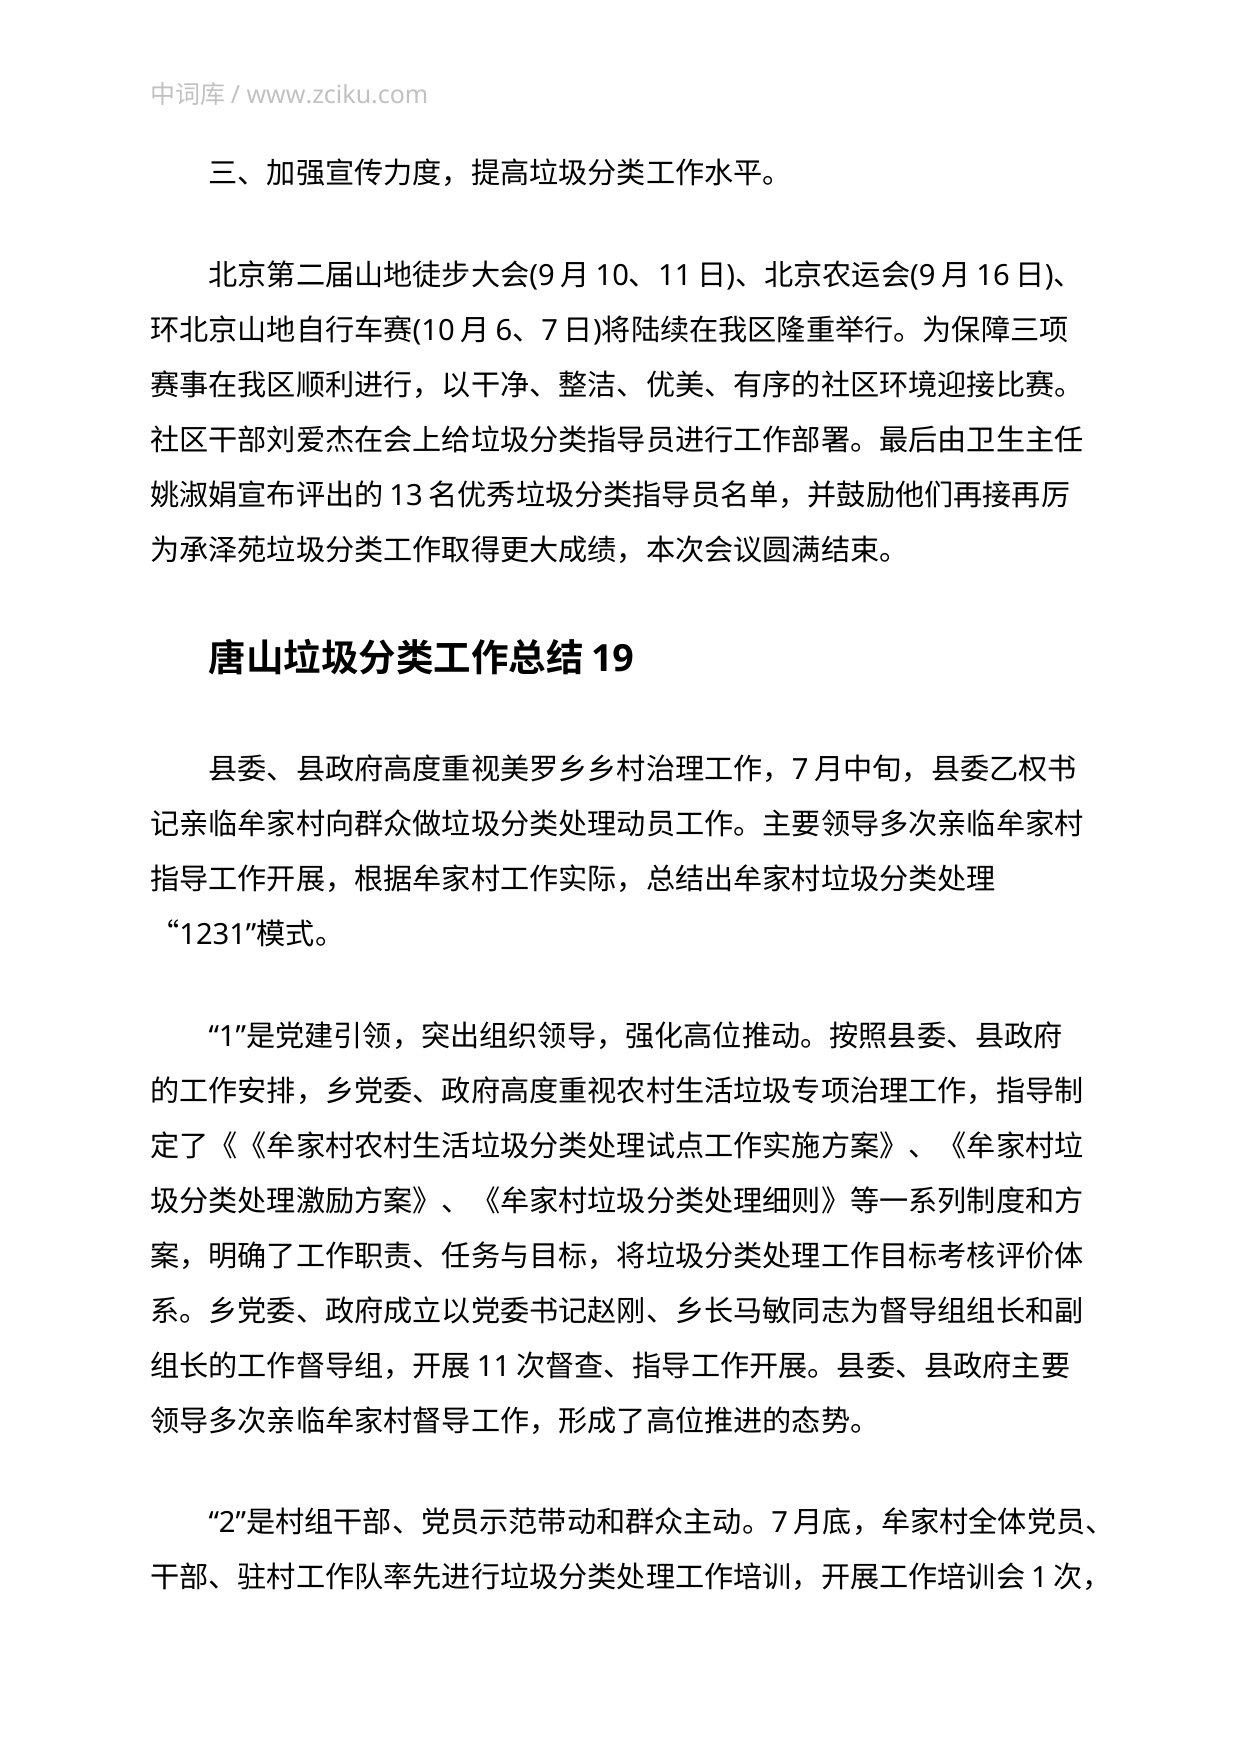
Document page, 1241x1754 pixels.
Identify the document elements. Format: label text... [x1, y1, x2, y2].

text 三、加强宣传力度，提高垃圾分类工作水平。 [150, 150, 1090, 192]
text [150, 1499, 1090, 1596]
text 北京第二届山地徒步大会(9月10、11日)、北京农运会(9月16日)、环北京山地自行车赛(10月6、7日)将陆续在我区隆重举行。为保障三项赛事在我区顺利进行，以干净、整洁、优美、有序的社区环境迎接比赛。社区干部刘爱杰在会上给垃圾分类指导员进行工作部署。最后由卫生主任姚淑娟宣布评出的13名优秀垃圾分类指导员名单，并鼓励他们再接再厉为承泽苑垃圾分类工作取得更大成绩，本次会议圆满结束。 [150, 252, 1090, 569]
text 县委、县政府高度重视美罗乡乡村治理工作，7月中旬，县委乙权书记亲临牟家村向群众做垃圾分类处理动员工作。主要领导多次亲临牟家村指导工作开展，根据牟家村工作实际，总结出牟家村垃圾分类处理“1231”模式。 [150, 746, 1090, 953]
text “1”是党建引领，突出组织领导，强化高位推动。按照县委、县政府的工作安排，乡党委、政府高度重视农村生活垃圾专项治理工作，指导制定了《《牟家村农村生活垃圾分类处理试点工作实施方案》、《牟家村垃圾分类处理激励方案》、《牟家村垃圾分类处理细则》等一系列制度和方案，明确了工作职责、任务与目标，将垃圾分类处理工作目标考核评价体系。乡党委、政府成立以党委书记赵刚、乡长马敏同志为督导组组长和副组长的工作督导组，开展11次督查、指导工作开展。县委、县政府主要领导多次亲临牟家村督导工作，形成了高位推进的态势。 [150, 1013, 1090, 1439]
text 唐山垃圾分类工作总结19 [150, 628, 1090, 683]
